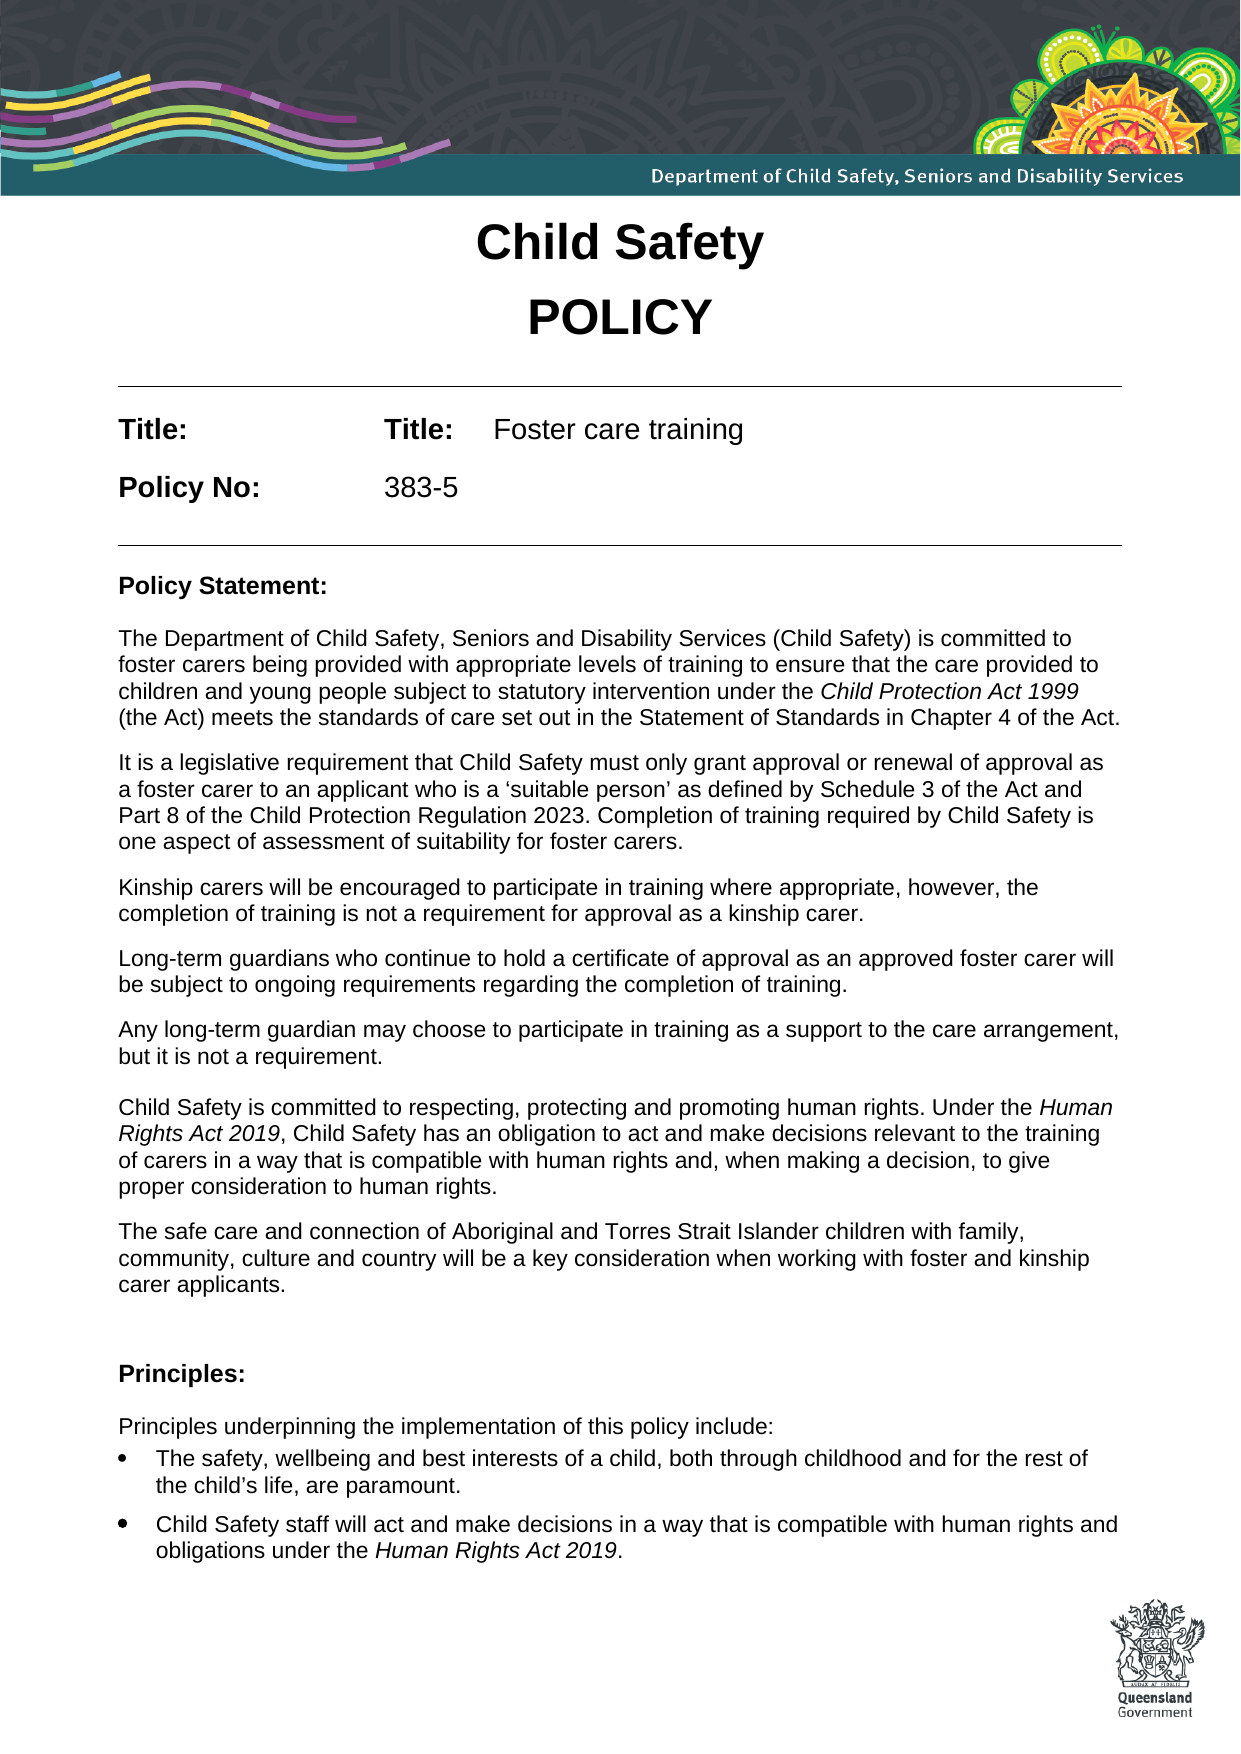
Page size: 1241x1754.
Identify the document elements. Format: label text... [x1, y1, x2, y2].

list The safe care and connection of Aboriginal and Torres Strait Islander children with family, community, culture and country will be a key consideration when working with foster and kinship carer applicants. [118, 1218, 1122, 1297]
subtitle POLICY [118, 294, 1122, 344]
text Principles: [118, 1359, 1122, 1388]
text Kinship carers will be encouraged to participate in training where appropriate, however, the completion of training is not a requirement for approval as a kinship carer. [118, 873, 1122, 926]
picture [0, 0, 1241, 1752]
list Child Safety staff will act and make decisions in a way that is compatible with human rights and obligations under the Human Rights Act 2019. [118, 1511, 1122, 1564]
subtitle Child Safety [118, 219, 1122, 269]
text Title: Title: Foster care training [118, 412, 1122, 445]
text Principles underpinning the implementation of this policy include: [118, 1413, 1122, 1439]
text The Department of Child Safety, Seniors and Disability Services (Child Safety) is committed to foster carers being provided with appropriate levels of training to ensure that the care provided to children and young people subject to statutory intervention under the Child Protection Act 1999 (the Act) meets the standards of care set out in the Statement of Standards in Chapter 4 of the Act. [118, 625, 1122, 731]
text Policy Statement: [118, 571, 1122, 600]
list Child Safety is committed to respecting, protecting and promoting human rights. Under the Human Rights Act 2019, Child Safety has an obligation to act and make decisions relevant to the training of carers in a way that is compatible with human rights and, when making a decision, to give proper consideration to human rights. [118, 1094, 1122, 1199]
text Long-term guardians who continue to hold a certificate of approval as an approved foster carer will be subject to ongoing requirements regarding the completion of training. [118, 945, 1122, 998]
text Any long-term guardian may choose to participate in training as a support to the care arrangement, but it is not a requirement. [118, 1016, 1122, 1069]
list The safety, wellbeing and best interests of a child, both through childhood and for the rest of the child’s life, are paramount. [118, 1445, 1122, 1498]
text Policy No: 383-5 [118, 470, 1122, 504]
text It is a legislative requirement that Child Safety must only grant approval or renewal of approval as a foster carer to an applicant who is a ‘suitable person’ as defined by Schedule 3 of the Act and Part 8 of the Child Protection Regulation 2023. Completion of training required by Child Safety is one aspect of assessment of suitability for foster carers. [118, 749, 1122, 855]
